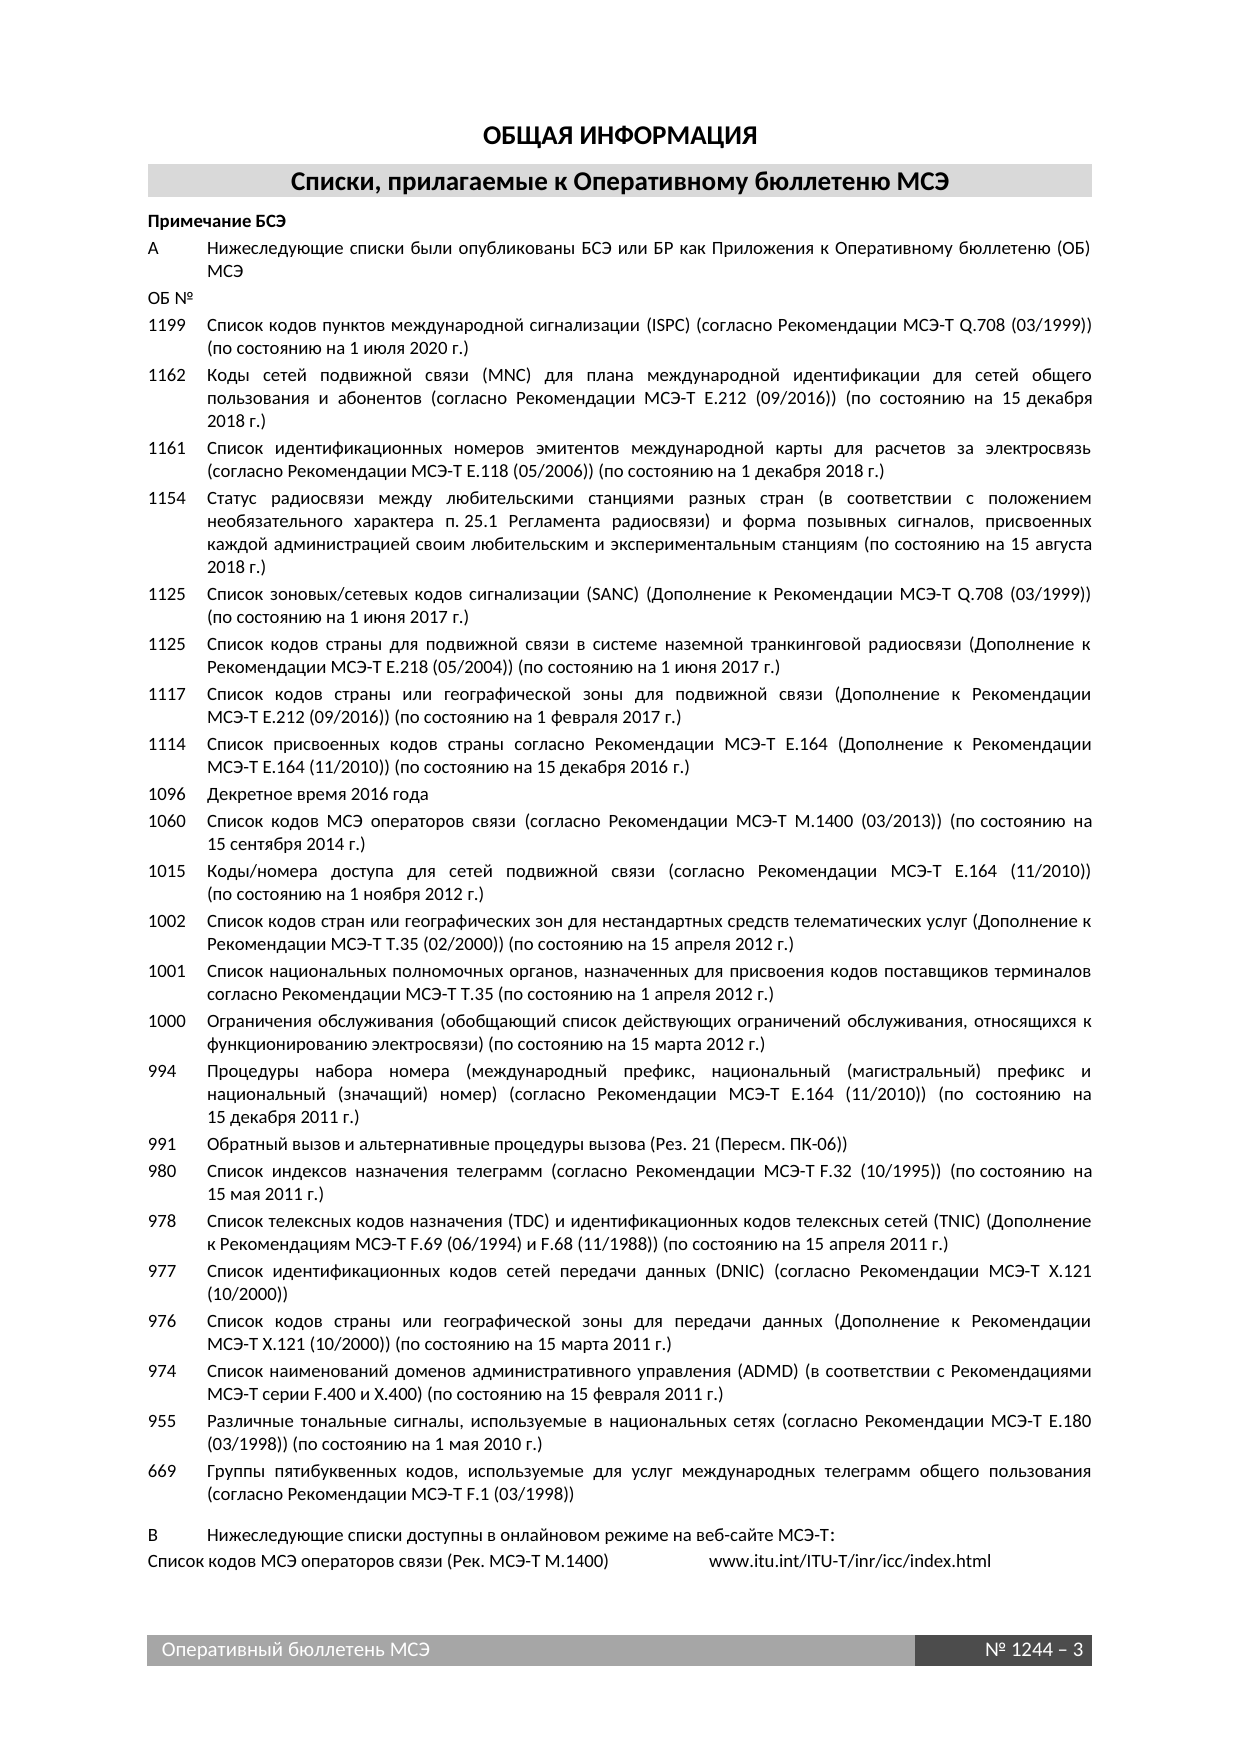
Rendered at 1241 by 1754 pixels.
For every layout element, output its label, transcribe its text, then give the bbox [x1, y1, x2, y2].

text Примечание БСЭ [148, 209, 1092, 232]
text 955 Различные тональные сигналы, используемые в национальных сетях (согласно Рекомендации МСЭ-Т E.180 (03/1998)) (по состоянию на 1 мая 2010 г.) [148, 1409, 1092, 1455]
text A Нижеследующие списки были опубликованы БСЭ или БР как Приложения к Оперативному бюллетеню (ОБ) МСЭ [148, 236, 1092, 282]
text 1117 Список кодов страны или географической зоны для подвижной связи (Дополнение к Рекомендации МСЭ-Т E.212 (09/2016)) (по состоянию на 1 февраля 2017 г.) [148, 682, 1092, 728]
text 991 Обратный вызов и альтернативные процедуры вызова (Рез. 21 (Пересм. ПК-06)) [148, 1132, 1092, 1155]
text 1199 Список кодов пунктов международной сигнализации (ISPC) (согласно Рекомендации МСЭ-Т Q.708 (03/1999)) (по состоянию на 1 июля 2020 г.) [148, 313, 1092, 359]
text 1154 Статус радиосвязи между любительскими станциями разных стран (в соответствии с положением необязательного характера п. 25.1 Регламента радиосвязи) и форма позывных сигналов, присвоенных каждой администрацией своим любительским и экспериментальным станциям (по состоянию на 15 августа 2018 г.) [148, 486, 1092, 578]
text 976 Список кодов страны или географической зоны для передачи данных (Дополнение к Рекомендации МСЭ-Т X.121 (10/2000)) (по состоянию на 15 марта 2011 г.) [148, 1309, 1092, 1355]
text 980 Список индексов назначения телеграмм (согласно Рекомендации МСЭ-Т F.32 (10/1995)) (по состоянию на 15 мая 2011 г.) [148, 1159, 1092, 1205]
text 1096 Декретное время 2016 года [148, 782, 1092, 805]
text B Нижеследующие списки доступны в онлайновом режиме на веб-сайте МСЭ-Т: [148, 1522, 1092, 1547]
text 1114 Список присвоенных кодов страны согласно Рекомендации МСЭ-Т E.164 (Дополнение к Рекомендации МСЭ-Т E.164 (11/2010)) (по состоянию на 15 декабря 2016 г.) [148, 732, 1092, 778]
text 977 Список идентификационных кодов сетей передачи данных (DNIC) (согласно Рекомендации МСЭ-Т X.121 (10/2000)) [148, 1259, 1092, 1305]
text 1161 Список идентификационных номеров эмитентов международной карты для расчетов за электросвязь (согласно Рекомендации МСЭ-Т E.118 (05/2006)) (по состоянию на 1 декабря 2018 г.) [148, 436, 1092, 482]
text 1125 Список зоновых/сетевых кодов сигнализации (SANC) (Дополнение к Рекомендации МСЭ-Т Q.708 (03/1999)) (по состоянию на 1 июня 2017 г.) [148, 582, 1092, 628]
text 669 Группы пятибуквенных кодов, используемые для услуг международных телеграмм общего пользования (согласно Рекомендации МСЭ-Т F.1 (03/1998)) [148, 1459, 1092, 1505]
text 974 Список наименований доменов административного управления (ADMD) (в соответствии с Рекомендациями МСЭ-Т серии F.400 и X.400) (по состоянию на 15 февраля 2011 г.) [148, 1359, 1092, 1405]
text ОБ № [148, 286, 1092, 309]
text 1060 Список кодов МСЭ операторов связи (согласно Рекомендации МСЭ-Т M.1400 (03/2013)) (по состоянию на 15 сентября 2014 г.) [148, 809, 1092, 855]
subtitle ОБЩАЯ ИНФОРМАЦИЯ [148, 118, 1092, 151]
text 994 Процедуры набора номера (международный префикс, национальный (магистральный) префикс и национальный (значащий) номер) (согласно Рекомендации МСЭ-Т E.164 (11/2010)) (по состоянию на 15 декабря 2011 г.) [148, 1059, 1092, 1128]
text 978 Список телексных кодов назначения (TDC) и идентификационных кодов телексных сетей (TNIC) (Дополнение к Рекомендациям МСЭ-Т F.69 (06/1994) и F.68 (11/1988)) (по состоянию на 15 апреля 2011 г.) [148, 1209, 1092, 1255]
text 1000 Ограничения обслуживания (обобщающий список действующих ограничений обслуживания, относящихся к функционированию электросвязи) (по состоянию на 15 марта 2012 г.) [148, 1009, 1092, 1055]
text 1015 Коды/номера доступа для сетей подвижной связи (согласно Рекомендации МСЭ-Т E.164 (11/2010)) (по состоянию на 1 ноября 2012 г.) [148, 859, 1092, 905]
text 1162 Коды сетей подвижной связи (MNC) для плана международной идентификации для сетей общего пользования и абонентов (согласно Рекомендации МСЭ-Т E.212 (09/2016)) (по состоянию на 15 декабря 2018 г.) [148, 363, 1092, 432]
subtitle Списки, прилагаемые к Оперативному бюллетеню МСЭ [148, 164, 1092, 197]
text Список кодов МСЭ операторов связи (Рек. МСЭ-T M.1400) www.itu.int/ITU-T/inr/icc/index.html [148, 1549, 1092, 1572]
text 1001 Список национальных полномочных органов, назначенных для присвоения кодов поставщиков терминалов согласно Рекомендации МСЭ-Т T.35 (по состоянию на 1 апреля 2012 г.) [148, 959, 1092, 1005]
text 1125 Список кодов страны для подвижной связи в системе наземной транкинговой радиосвязи (Дополнение к Рекомендации МСЭ-Т E.218 (05/2004)) (по состоянию на 1 июня 2017 г.) [148, 632, 1092, 678]
text 1002 Список кодов стран или географических зон для нестандартных средств телематических услуг (Дополнение к Рекомендации МСЭ-Т T.35 (02/2000)) (по состоянию на 15 апреля 2012 г.) [148, 909, 1092, 955]
